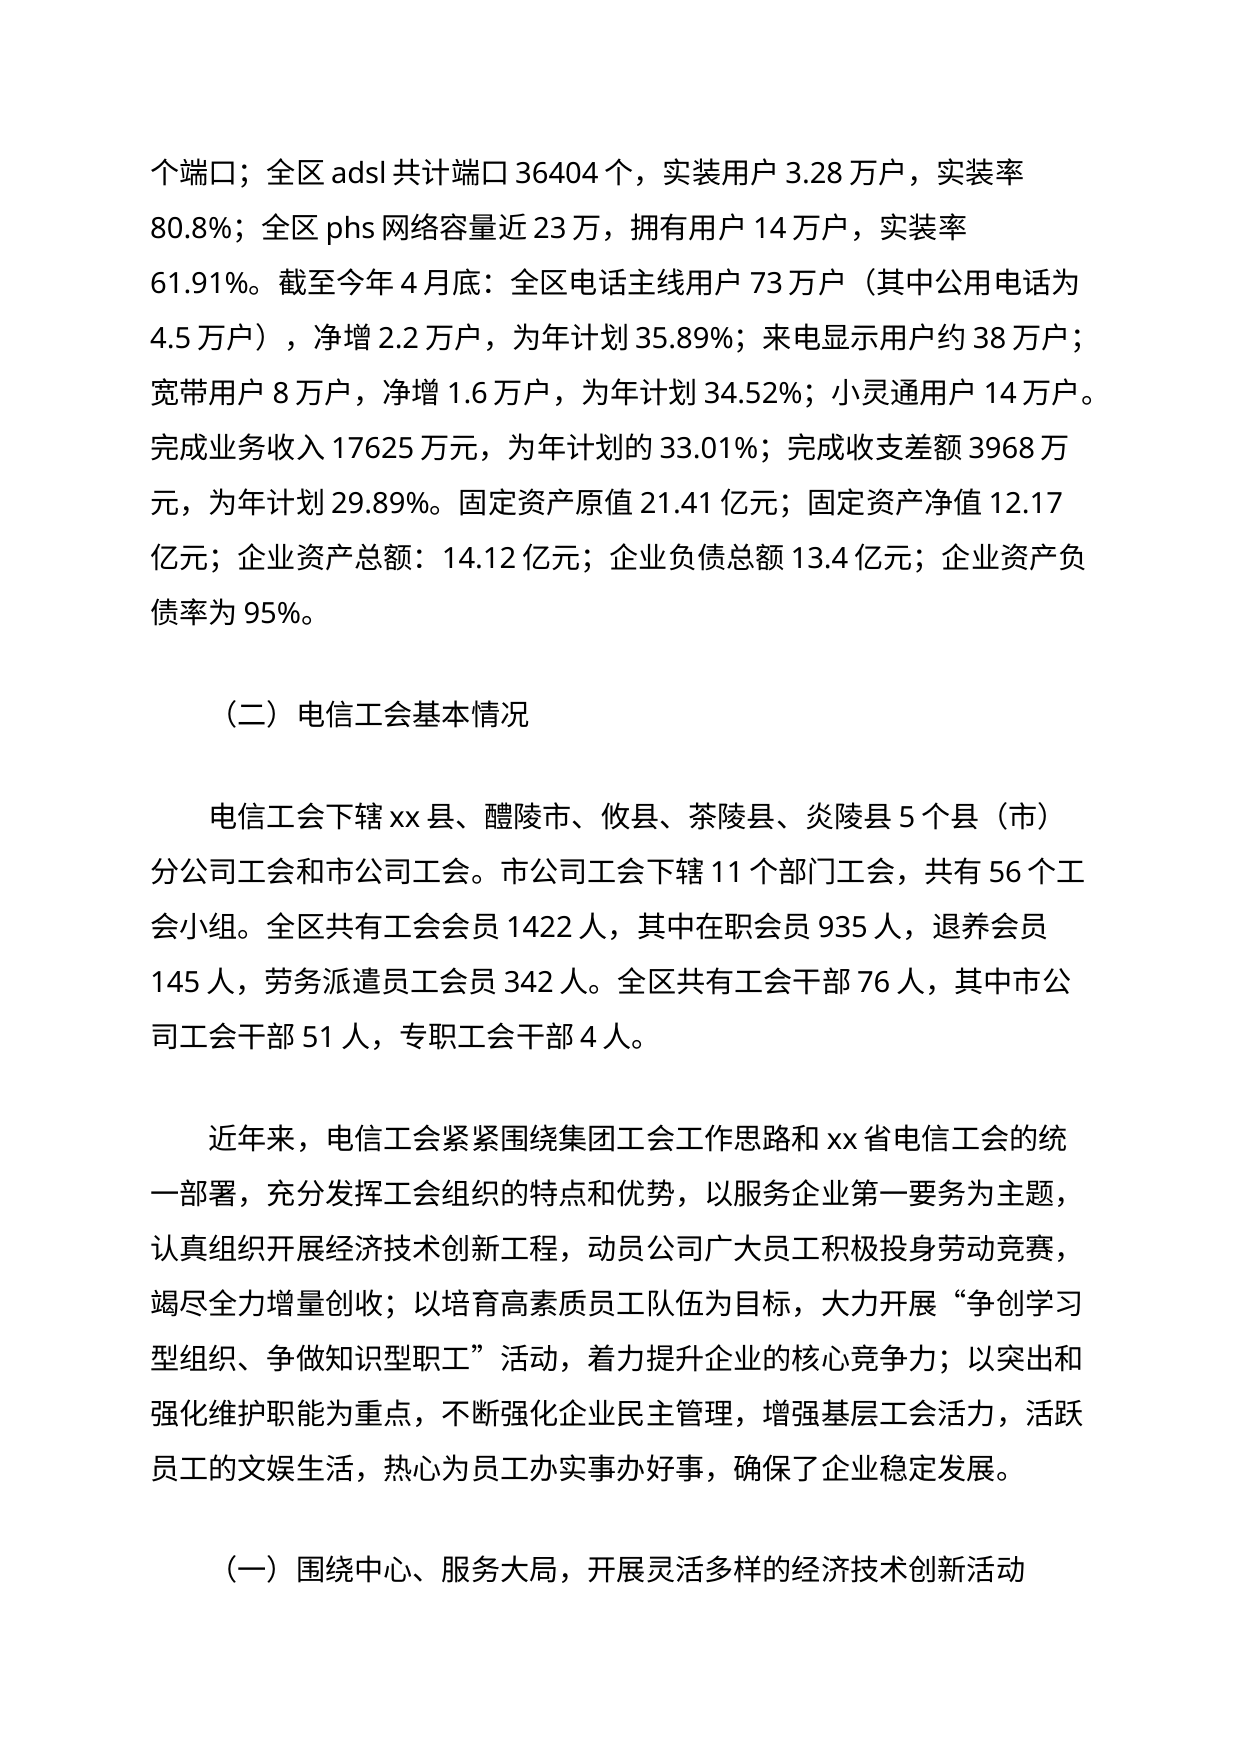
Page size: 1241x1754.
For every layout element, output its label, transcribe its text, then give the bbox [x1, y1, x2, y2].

text （二）电信工会基本情况 [150, 692, 1090, 734]
text 电信工会下辖xx县、醴陵市、攸县、茶陵县、炎陵县5个县（市）分公司工会和市公司工会。市公司工会下辖11个部门工会，共有56个工会小组。全区共有工会会员1422人，其中在职会员935人，退养会员145人，劳务派遣员工会员342人。全区共有工会干部76人，其中市公司工会干部51人，专职工会干部4人。 [150, 794, 1090, 1056]
text （一）围绕中心、服务大局，开展灵活多样的经济技术创新活动 [150, 1547, 1090, 1589]
text 近年来，电信工会紧紧围绕集团工会工作思路和xx省电信工会的统一部署，充分发挥工会组织的特点和优势，以服务企业第一要务为主题，认真组织开展经济技术创新工程，动员公司广大员工积极投身劳动竞赛，竭尽全力增量创收；以培育高素质员工队伍为目标，大力开展“争创学习型组织、争做知识型职工”活动，着力提升企业的核心竞争力；以突出和强化维护职能为重点，不断强化企业民主管理，增强基层工会活力，活跃员工的文娱生活，热心为员工办实事办好事，确保了企业稳定发展。 [150, 1116, 1090, 1487]
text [150, 150, 1090, 632]
